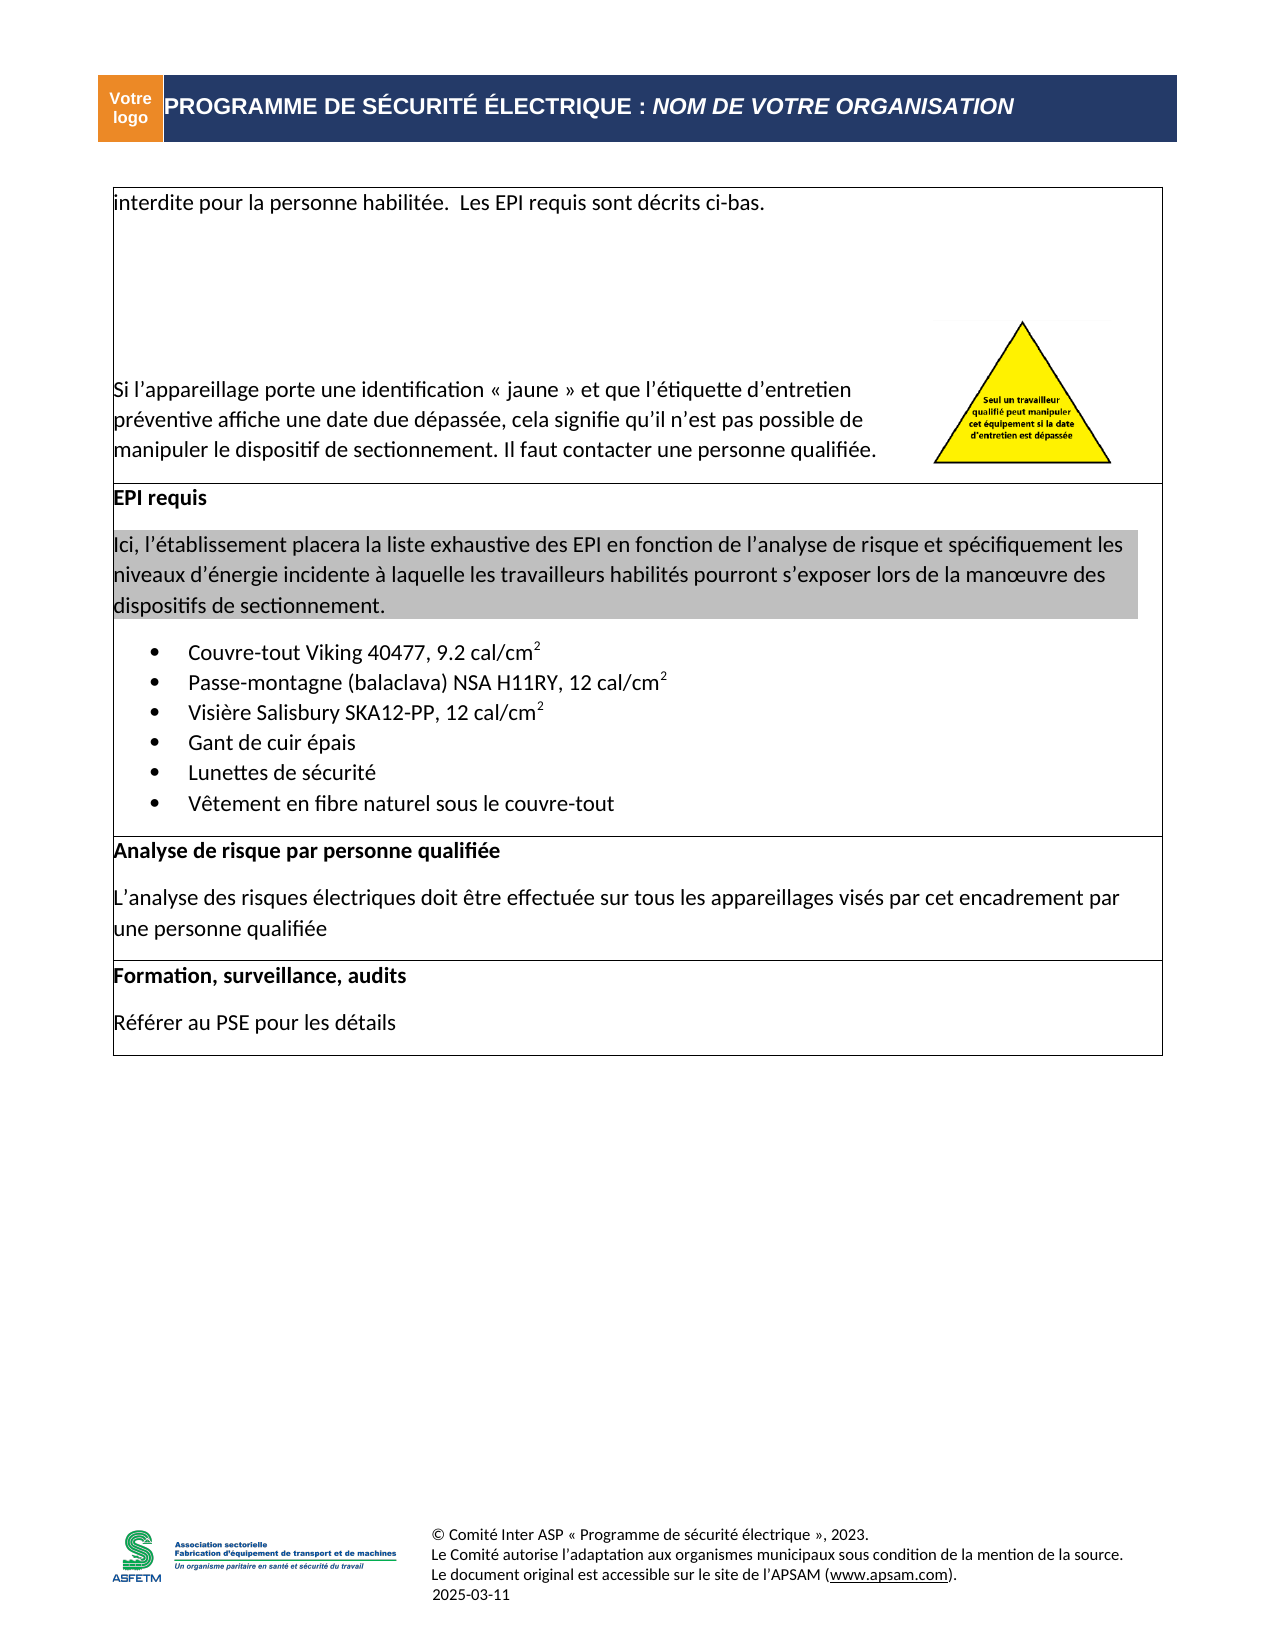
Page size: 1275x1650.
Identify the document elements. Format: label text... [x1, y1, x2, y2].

table_cell EPI requis [114, 484, 1162, 836]
table_cell Formation, surveillance, audits Référer au PSE pour les détails [114, 961, 1162, 1055]
table_cell Analyse de risque par personne qualifiée L’analyse des risques électriques doit être effectuée sur tous les appareillages visés par cet encadrement par une personne qualifiée [114, 837, 1162, 960]
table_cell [114, 188, 1162, 482]
picture [112, 1528, 399, 1585]
picture [932, 320, 1112, 464]
